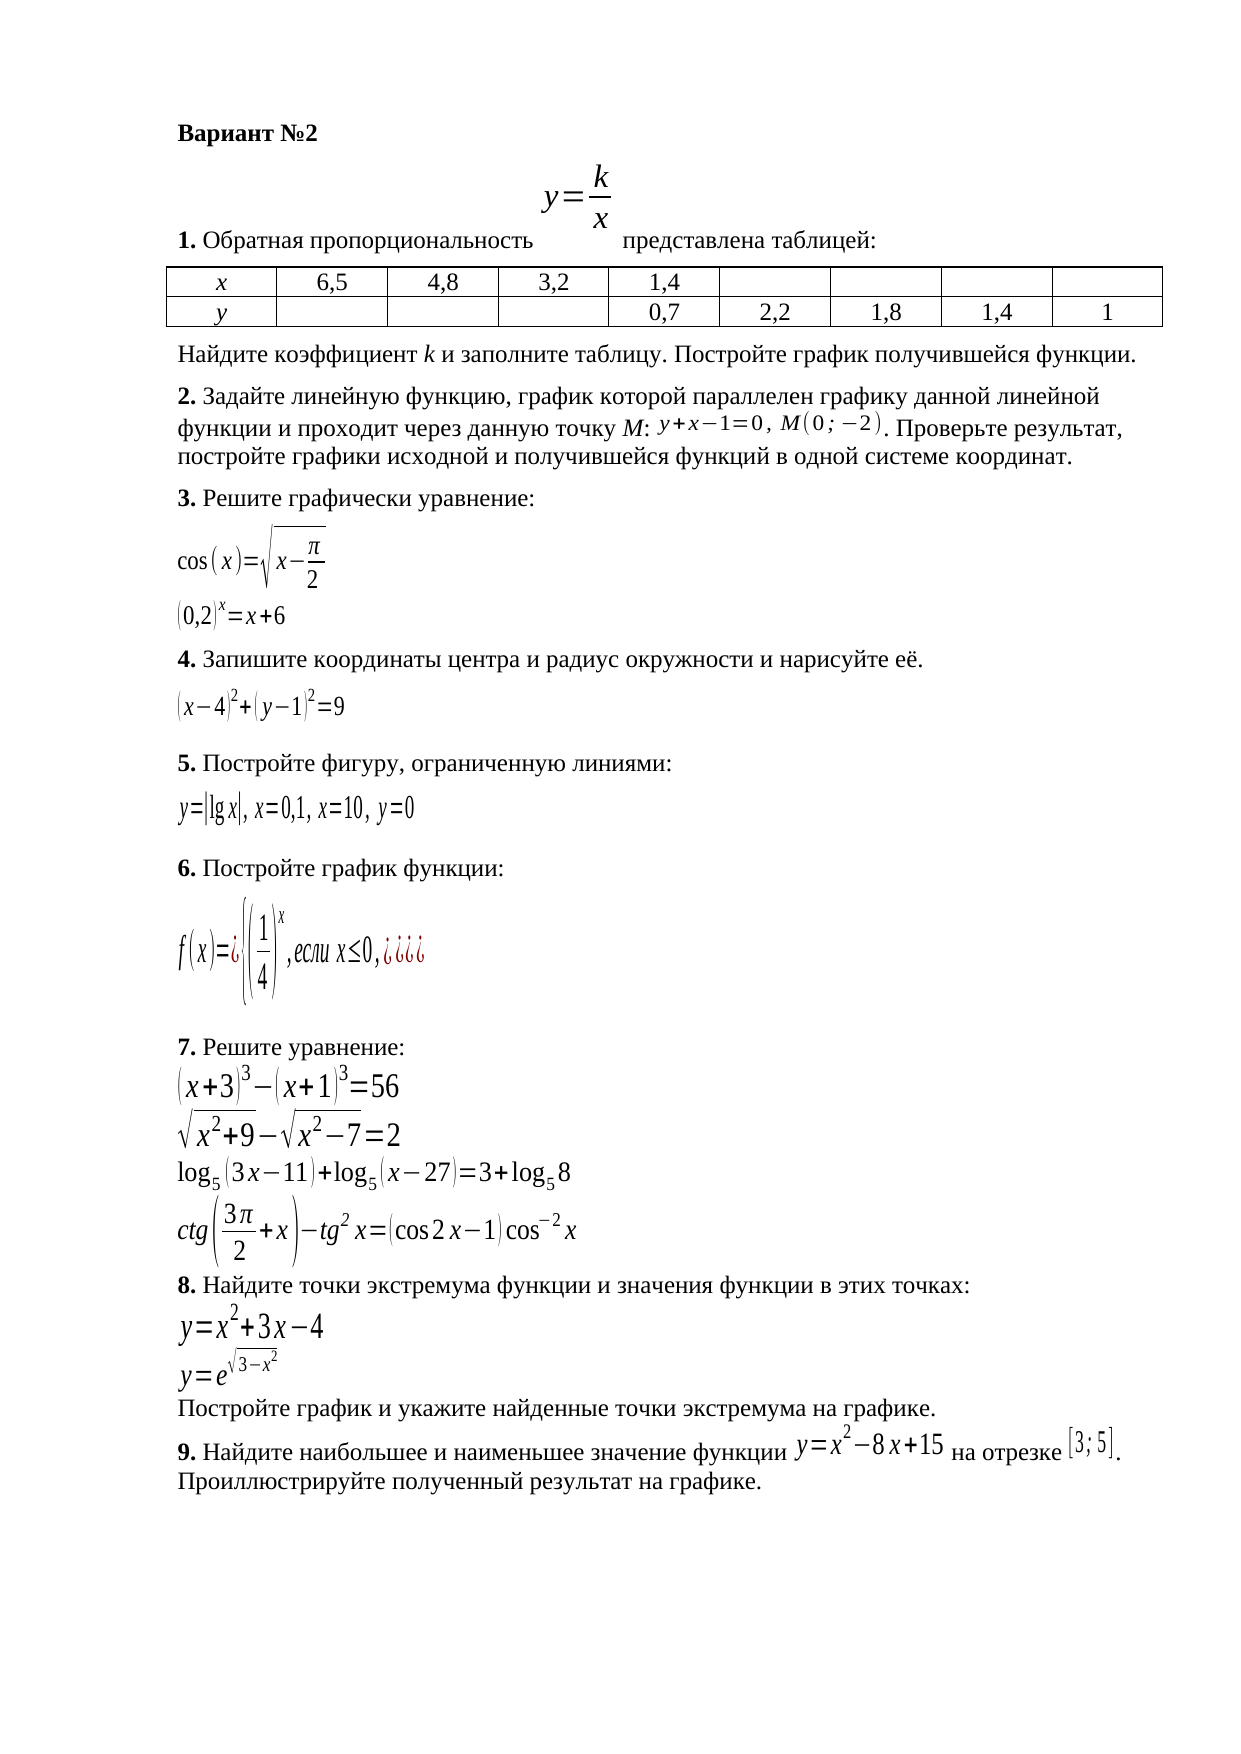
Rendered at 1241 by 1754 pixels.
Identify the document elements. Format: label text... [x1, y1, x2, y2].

text 2. Задайте линейную функцию, график которой параллелен графику данной линейной функции и проходит через данную точку M: . Проверьте результат, постройте графики исходной и получившейся функций в одной системе координат. [177, 381, 1152, 470]
table_cell y [167, 297, 276, 326]
table_cell 1,4 [942, 297, 1052, 326]
text 4. Запишите координаты центра и радиус окружности и нарисуйте её. [177, 644, 1152, 673]
table_cell 0,7 [609, 297, 719, 326]
table_cell 2,2 [720, 297, 830, 326]
table_header 4,8 [388, 268, 498, 296]
table_header 3,2 [499, 268, 608, 296]
table_header 6,5 [277, 268, 387, 296]
text 9. Найдите наибольшее и наименьшее значение функции на отрезке . Проиллюстрируйте полученный результат на графике. [177, 1421, 1152, 1495]
text Постройте график и укажите найденные точки экстремума на графике. [177, 1393, 1152, 1421]
table_cell [277, 297, 387, 326]
table_header 1,4 [609, 268, 719, 296]
text 6. Постройте график функции: [177, 853, 1152, 882]
table_header [1053, 268, 1162, 296]
table_cell [499, 297, 608, 326]
table_cell 1,8 [831, 297, 941, 326]
table_header x [167, 268, 276, 296]
table_header [831, 268, 941, 296]
table_header [942, 268, 1052, 296]
text 8. Найдите точки экстремума функции и значения функции в этих точках: [177, 1270, 1152, 1299]
text Вариант №2 [177, 118, 1152, 147]
text 3. Решите графически уравнение: [177, 483, 1152, 511]
table_header [720, 268, 830, 296]
text 5. Постройте фигуру, ограниченную линиями: [177, 748, 1152, 777]
table_cell 1 [1053, 297, 1162, 326]
table_cell [388, 297, 498, 326]
text Найдите коэффициент k и заполните таблицу. Постройте график получившейся функции. [177, 339, 1152, 368]
text 7. Решите уравнение: [177, 1032, 1152, 1061]
text 1. Обратная пропорциональность представлена таблицей: [177, 159, 1152, 254]
